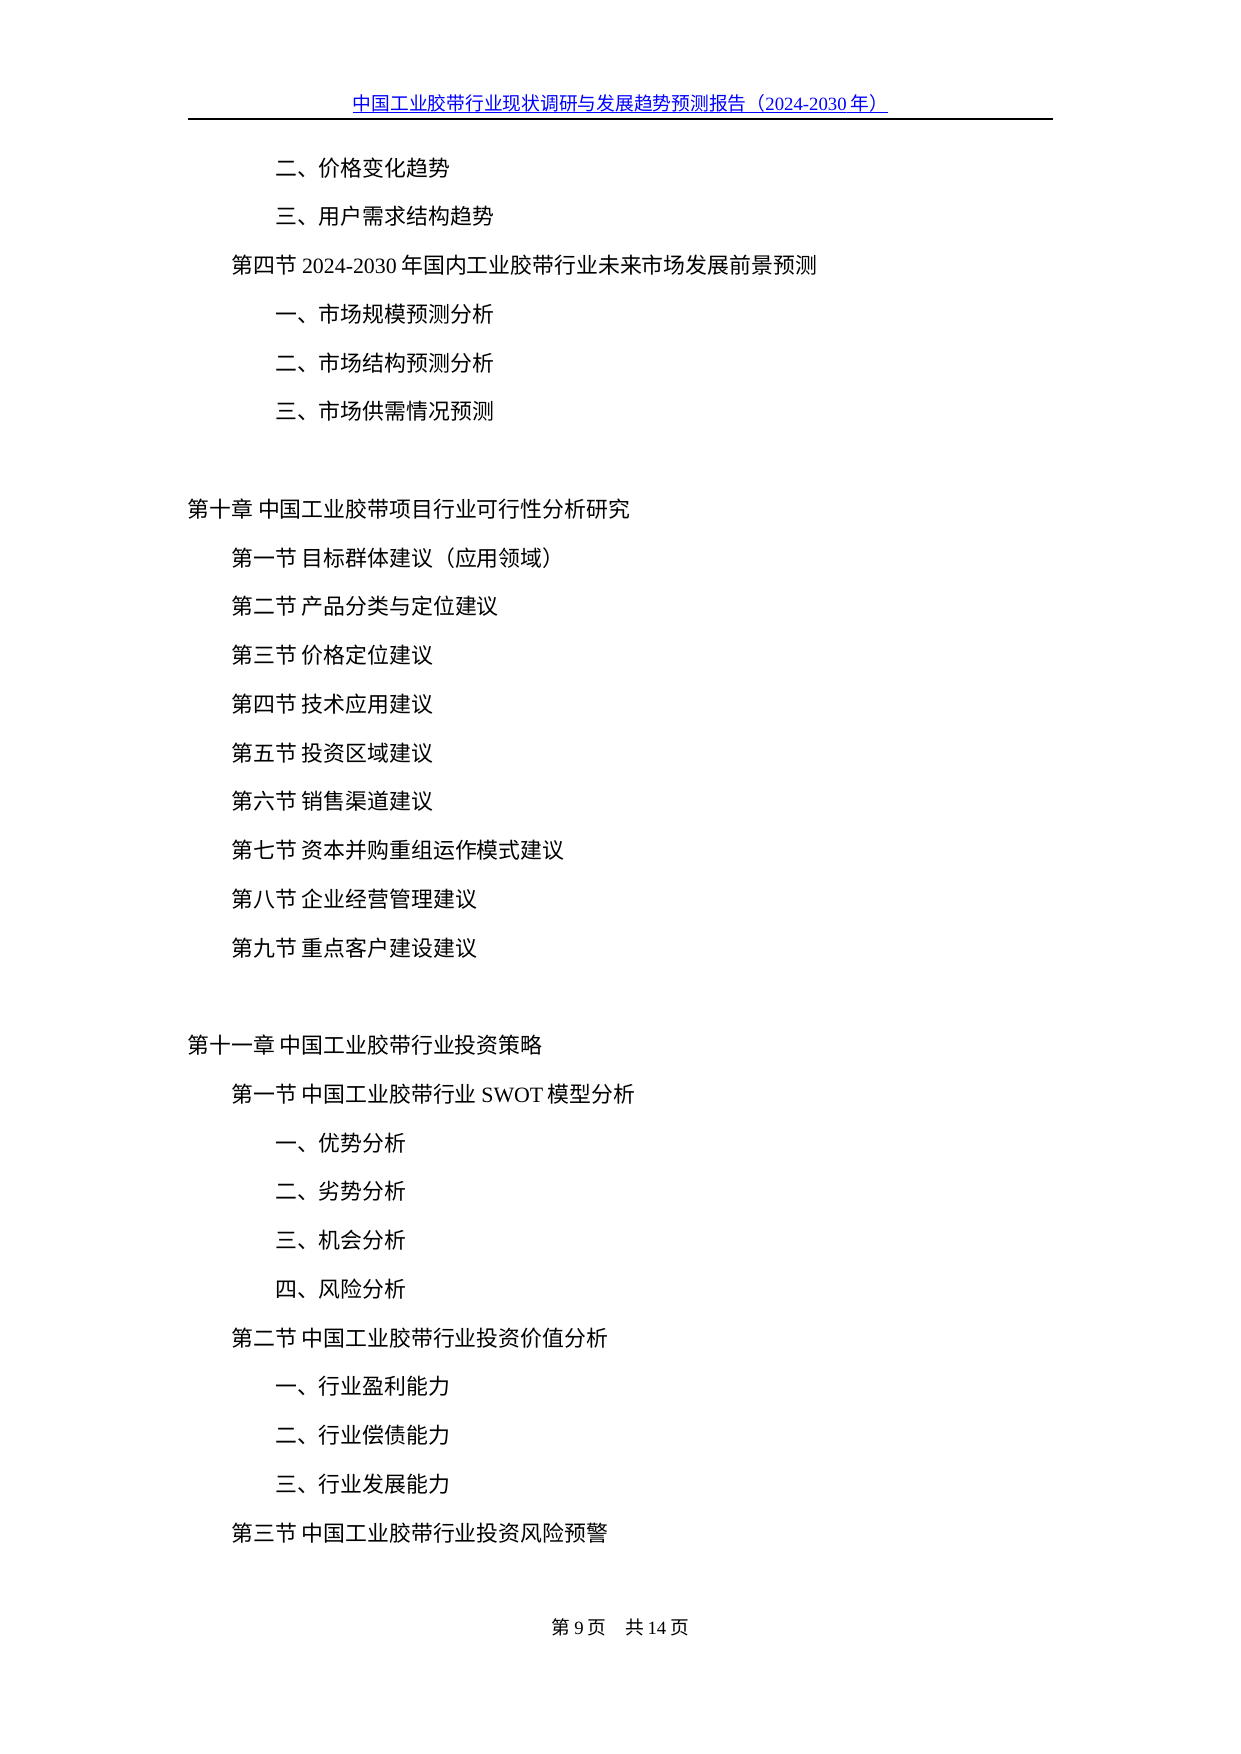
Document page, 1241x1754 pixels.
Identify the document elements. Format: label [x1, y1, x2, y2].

text [187, 150, 1053, 1548]
